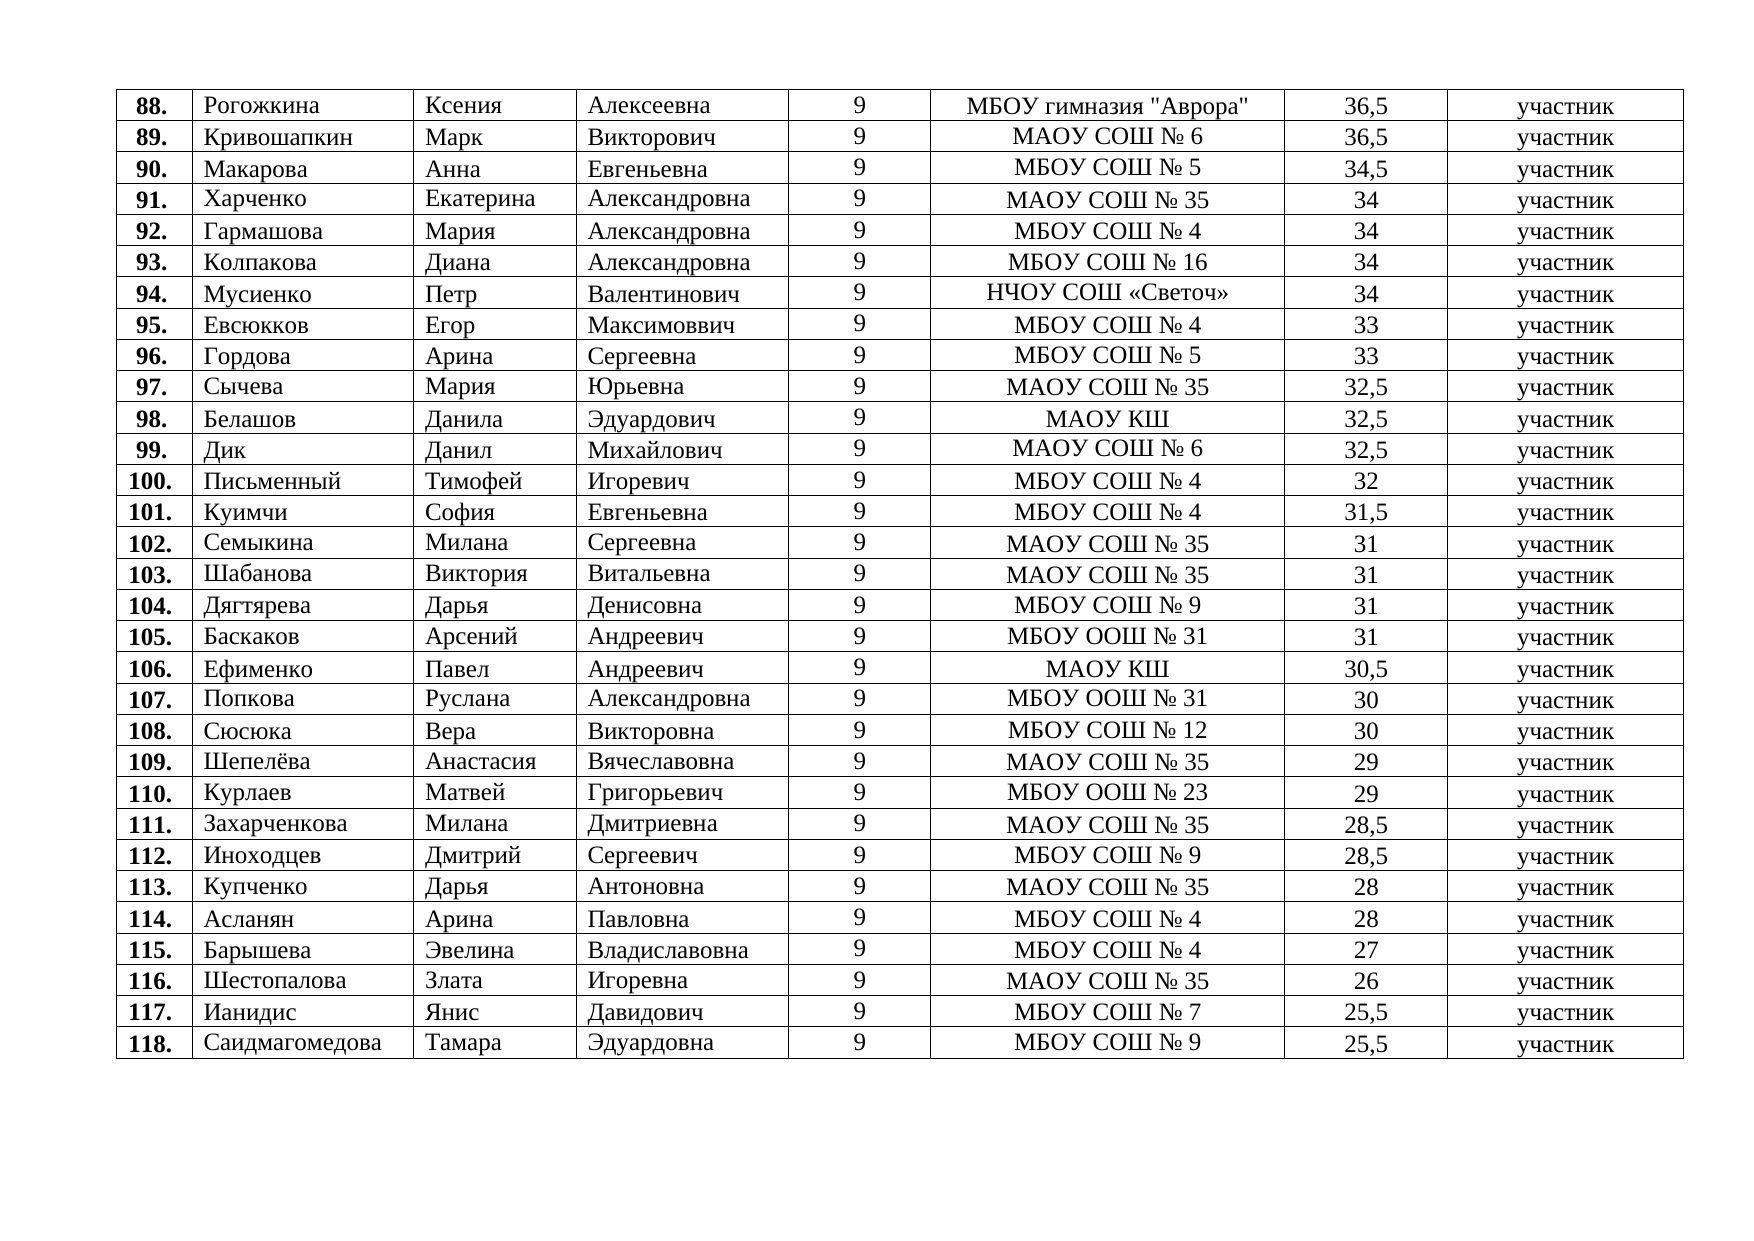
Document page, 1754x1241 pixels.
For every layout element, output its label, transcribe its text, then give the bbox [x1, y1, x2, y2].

table_cell 9 [789, 215, 930, 245]
table_cell Евгеньевна [577, 496, 788, 526]
table_cell МБОУ СОШ № 4 [931, 215, 1284, 245]
table_cell Виктория [414, 559, 576, 589]
table_cell Тимофей [414, 465, 576, 495]
table_cell 32 [1285, 465, 1447, 495]
table_cell Юрьевна [577, 371, 788, 401]
table_cell [117, 965, 192, 995]
table_cell Диана [414, 246, 576, 276]
table_cell Гордова [193, 340, 413, 370]
table_cell Асланян [193, 902, 413, 932]
table_cell МАОУ КШ [931, 652, 1284, 682]
table_cell участник [1448, 121, 1683, 151]
table_cell участник [1448, 340, 1683, 370]
table_cell Злата [414, 965, 576, 995]
table_cell Захарченкова [193, 809, 413, 839]
table_cell [117, 309, 192, 339]
table_cell 27 [1285, 934, 1447, 964]
table_cell Андреевич [577, 652, 788, 682]
table_cell 9 [789, 277, 930, 307]
table_cell МБОУ СОШ № 4 [931, 465, 1284, 495]
table_cell 33 [1285, 340, 1447, 370]
table_cell Екатерина [414, 184, 576, 214]
table_cell Эвелина [414, 934, 576, 964]
table_cell участник [1448, 871, 1683, 901]
table_cell 34 [1285, 246, 1447, 276]
table_cell 34,5 [1285, 152, 1447, 182]
table_cell [117, 777, 192, 807]
table_cell МАОУ КШ [931, 402, 1284, 432]
table_cell Дмитриевна [577, 809, 788, 839]
table_cell МБОУ СОШ № 7 [931, 996, 1284, 1026]
table_cell София [414, 496, 576, 526]
table_cell 32,5 [1285, 402, 1447, 432]
table_cell Баскаков [193, 621, 413, 651]
table_cell участник [1448, 996, 1683, 1026]
table_cell Сычева [193, 371, 413, 401]
table_cell Куимчи [193, 496, 413, 526]
table_cell МБОУ гимназия "Аврора" [931, 90, 1284, 120]
table_cell Ианидис [193, 996, 413, 1026]
table_cell Евсюкков [193, 309, 413, 339]
table_cell 33 [1285, 309, 1447, 339]
table_cell Белашов [193, 402, 413, 432]
table_cell 9 [789, 1027, 930, 1057]
table_cell участник [1448, 559, 1683, 589]
table_cell Сюсюка [193, 715, 413, 745]
table_cell участник [1448, 934, 1683, 964]
table_cell 9 [789, 496, 930, 526]
table_cell Андреевич [577, 621, 788, 651]
table_cell Янис [414, 996, 576, 1026]
table_cell Шестопалова [193, 965, 413, 995]
table_cell 9 [789, 777, 930, 807]
table_cell МБОУ СОШ № 9 [931, 590, 1284, 620]
table_cell НЧОУ СОШ «Светоч» [931, 277, 1284, 307]
table_cell 28 [1285, 871, 1447, 901]
table_cell 31,5 [1285, 496, 1447, 526]
table_cell Максимоввич [577, 309, 788, 339]
table_cell 9 [789, 746, 930, 776]
table_cell Александровна [577, 684, 788, 714]
table_cell 9 [789, 340, 930, 370]
table_cell участник [1448, 777, 1683, 807]
table_cell МАОУ СОШ № 6 [931, 121, 1284, 151]
table_cell Эдуардович [577, 402, 788, 432]
table_cell Викторович [577, 121, 788, 151]
table_cell Данила [414, 402, 576, 432]
table_cell участник [1448, 371, 1683, 401]
table_cell участник [1448, 434, 1683, 464]
table_cell Попкова [193, 684, 413, 714]
table_cell 25,5 [1285, 1027, 1447, 1057]
table_cell Анна [414, 152, 576, 182]
table_cell 9 [789, 902, 930, 932]
table_cell участник [1448, 652, 1683, 682]
table_cell Павловна [577, 902, 788, 932]
table_cell 9 [789, 309, 930, 339]
table_cell участник [1448, 621, 1683, 651]
table_cell МАОУ СОШ № 6 [931, 434, 1284, 464]
table_cell Сергеевна [577, 340, 788, 370]
table_cell [117, 121, 192, 151]
table_cell [117, 434, 192, 464]
table_cell Игоревна [577, 965, 788, 995]
table_cell МБОУ ООШ № 31 [931, 621, 1284, 651]
table_cell Григорьевич [577, 777, 788, 807]
table_cell МБОУ ООШ № 23 [931, 777, 1284, 807]
table_cell Дарья [414, 871, 576, 901]
table_cell Барышева [193, 934, 413, 964]
table_cell Гармашова [193, 215, 413, 245]
table_cell 9 [789, 90, 930, 120]
table_cell Марк [414, 121, 576, 151]
table_cell 9 [789, 246, 930, 276]
table_cell 34 [1285, 215, 1447, 245]
table_cell Шепелёва [193, 746, 413, 776]
table_cell МБОУ СОШ № 4 [931, 496, 1284, 526]
table_cell 9 [789, 152, 930, 182]
table_cell МБОУ СОШ № 9 [931, 840, 1284, 870]
table_cell 31 [1285, 559, 1447, 589]
table_cell 9 [789, 809, 930, 839]
table_cell 9 [789, 121, 930, 151]
table_cell 31 [1285, 527, 1447, 557]
table_cell [117, 809, 192, 839]
table_cell участник [1448, 527, 1683, 557]
table_cell 9 [789, 934, 930, 964]
table_cell 34 [1285, 184, 1447, 214]
table_cell [117, 184, 192, 214]
table_cell Антоновна [577, 871, 788, 901]
table_cell Сергеевна [577, 527, 788, 557]
table_cell МБОУ СОШ № 12 [931, 715, 1284, 745]
table_cell [117, 371, 192, 401]
table_cell Семыкина [193, 527, 413, 557]
table_cell Игоревич [577, 465, 788, 495]
table_cell участник [1448, 277, 1683, 307]
table_cell МБОУ СОШ № 5 [931, 340, 1284, 370]
table_cell МБОУ ООШ № 31 [931, 684, 1284, 714]
table_cell Давидович [577, 996, 788, 1026]
table_cell 30 [1285, 715, 1447, 745]
table_cell Егор [414, 309, 576, 339]
table_cell Денисовна [577, 590, 788, 620]
table_cell 9 [789, 371, 930, 401]
table_cell МБОУ СОШ № 5 [931, 152, 1284, 182]
table_cell участник [1448, 215, 1683, 245]
table_cell участник [1448, 1027, 1683, 1057]
table_cell 29 [1285, 746, 1447, 776]
table_cell Алексеевна [577, 90, 788, 120]
table_cell участник [1448, 152, 1683, 182]
table_cell [117, 840, 192, 870]
table_cell Мария [414, 215, 576, 245]
table_cell [117, 934, 192, 964]
table_cell 26 [1285, 965, 1447, 995]
table_cell 9 [789, 184, 930, 214]
table_cell [117, 871, 192, 901]
table_cell Ефименко [193, 652, 413, 682]
table_cell Письменный [193, 465, 413, 495]
table_cell МАОУ СОШ № 35 [931, 746, 1284, 776]
table_cell 9 [789, 621, 930, 651]
table_cell участник [1448, 684, 1683, 714]
table_cell [117, 715, 192, 745]
table_cell Дягтярева [193, 590, 413, 620]
table_cell [117, 246, 192, 276]
table_cell участник [1448, 902, 1683, 932]
table_cell участник [1448, 840, 1683, 870]
table_cell Александровна [577, 215, 788, 245]
table_cell [117, 496, 192, 526]
table_cell участник [1448, 184, 1683, 214]
table_cell Викторовна [577, 715, 788, 745]
table_cell МБОУ СОШ № 9 [931, 1027, 1284, 1057]
table_cell Тамара [414, 1027, 576, 1057]
table_cell Мария [414, 371, 576, 401]
table_cell Харченко [193, 184, 413, 214]
table_cell 31 [1285, 590, 1447, 620]
table_cell Евгеньевна [577, 152, 788, 182]
table_cell [117, 621, 192, 651]
table_cell Купченко [193, 871, 413, 901]
table_cell 9 [789, 715, 930, 745]
table_cell МБОУ СОШ № 4 [931, 902, 1284, 932]
table_cell 36,5 [1285, 90, 1447, 120]
table_cell Анастасия [414, 746, 576, 776]
table_cell [117, 277, 192, 307]
table_cell 9 [789, 434, 930, 464]
table_cell [117, 652, 192, 682]
table_cell 28,5 [1285, 840, 1447, 870]
table_cell участник [1448, 496, 1683, 526]
table_cell 9 [789, 527, 930, 557]
table_cell Эдуардовна [577, 1027, 788, 1057]
table_cell участник [1448, 590, 1683, 620]
table_cell Владиславовна [577, 934, 788, 964]
table_cell Валентинович [577, 277, 788, 307]
table_cell Александровна [577, 184, 788, 214]
table_cell Сергеевич [577, 840, 788, 870]
table_cell [117, 90, 192, 120]
table_cell участник [1448, 90, 1683, 120]
table_cell Кривошапкин [193, 121, 413, 151]
table_cell 32,5 [1285, 371, 1447, 401]
table_cell Дик [193, 434, 413, 464]
table_cell Руслана [414, 684, 576, 714]
table_cell Михайлович [577, 434, 788, 464]
table_cell Курлаев [193, 777, 413, 807]
table_cell участник [1448, 465, 1683, 495]
table_cell 9 [789, 840, 930, 870]
table_cell 9 [789, 965, 930, 995]
table_cell [117, 340, 192, 370]
table_cell Макарова [193, 152, 413, 182]
table_cell 29 [1285, 777, 1447, 807]
table_cell Колпакова [193, 246, 413, 276]
table_cell 32,5 [1285, 434, 1447, 464]
table_cell [117, 559, 192, 589]
table_cell МАОУ СОШ № 35 [931, 965, 1284, 995]
table_cell 9 [789, 465, 930, 495]
table_cell участник [1448, 965, 1683, 995]
table_cell [117, 465, 192, 495]
table_cell МБОУ СОШ № 4 [931, 309, 1284, 339]
table_cell Мусиенко [193, 277, 413, 307]
table_cell Витальевна [577, 559, 788, 589]
table_cell 36,5 [1285, 121, 1447, 151]
table_cell участник [1448, 746, 1683, 776]
table_cell МАОУ СОШ № 35 [931, 527, 1284, 557]
table_cell 9 [789, 402, 930, 432]
table_cell МАОУ СОШ № 35 [931, 371, 1284, 401]
table_cell МАОУ СОШ № 35 [931, 559, 1284, 589]
table_cell 30,5 [1285, 652, 1447, 682]
table_cell 30 [1285, 684, 1447, 714]
table_cell МАОУ СОШ № 35 [931, 809, 1284, 839]
table_cell [117, 527, 192, 557]
table_cell 34 [1285, 277, 1447, 307]
table_cell Дмитрий [414, 840, 576, 870]
table_cell участник [1448, 809, 1683, 839]
table_cell Ксения [414, 90, 576, 120]
table_cell Арина [414, 902, 576, 932]
table_cell Петр [414, 277, 576, 307]
table_cell [117, 684, 192, 714]
table_cell Матвей [414, 777, 576, 807]
table_cell Милана [414, 809, 576, 839]
table_cell [117, 1027, 192, 1057]
table_cell 9 [789, 559, 930, 589]
table_cell 31 [1285, 621, 1447, 651]
table_cell [117, 215, 192, 245]
table_cell 9 [789, 590, 930, 620]
table_cell [117, 746, 192, 776]
table_cell [117, 152, 192, 182]
table_cell [117, 402, 192, 432]
table_cell Павел [414, 652, 576, 682]
table_cell 9 [789, 684, 930, 714]
table_cell Вера [414, 715, 576, 745]
table_cell Вячеславовна [577, 746, 788, 776]
table_cell МБОУ СОШ № 4 [931, 934, 1284, 964]
table_cell [117, 996, 192, 1026]
table_cell 9 [789, 871, 930, 901]
table_cell Арина [414, 340, 576, 370]
table_cell 9 [789, 996, 930, 1026]
table_cell 9 [789, 652, 930, 682]
table_cell Саидмагомедова [193, 1027, 413, 1057]
table_cell участник [1448, 309, 1683, 339]
table_cell [117, 590, 192, 620]
table_cell Александровна [577, 246, 788, 276]
table_cell 28,5 [1285, 809, 1447, 839]
table_cell [117, 902, 192, 932]
table_cell Шабанова [193, 559, 413, 589]
table_cell 28 [1285, 902, 1447, 932]
table_cell участник [1448, 402, 1683, 432]
table_cell Дарья [414, 590, 576, 620]
table_cell Иноходцев [193, 840, 413, 870]
table_cell МАОУ СОШ № 35 [931, 871, 1284, 901]
table_cell участник [1448, 246, 1683, 276]
table_cell Рогожкина [193, 90, 413, 120]
table_cell 25,5 [1285, 996, 1447, 1026]
table_cell МАОУ СОШ № 35 [931, 184, 1284, 214]
table_cell участник [1448, 715, 1683, 745]
table_cell Арсений [414, 621, 576, 651]
table_cell Милана [414, 527, 576, 557]
table_cell МБОУ СОШ № 16 [931, 246, 1284, 276]
table_cell Данил [414, 434, 576, 464]
